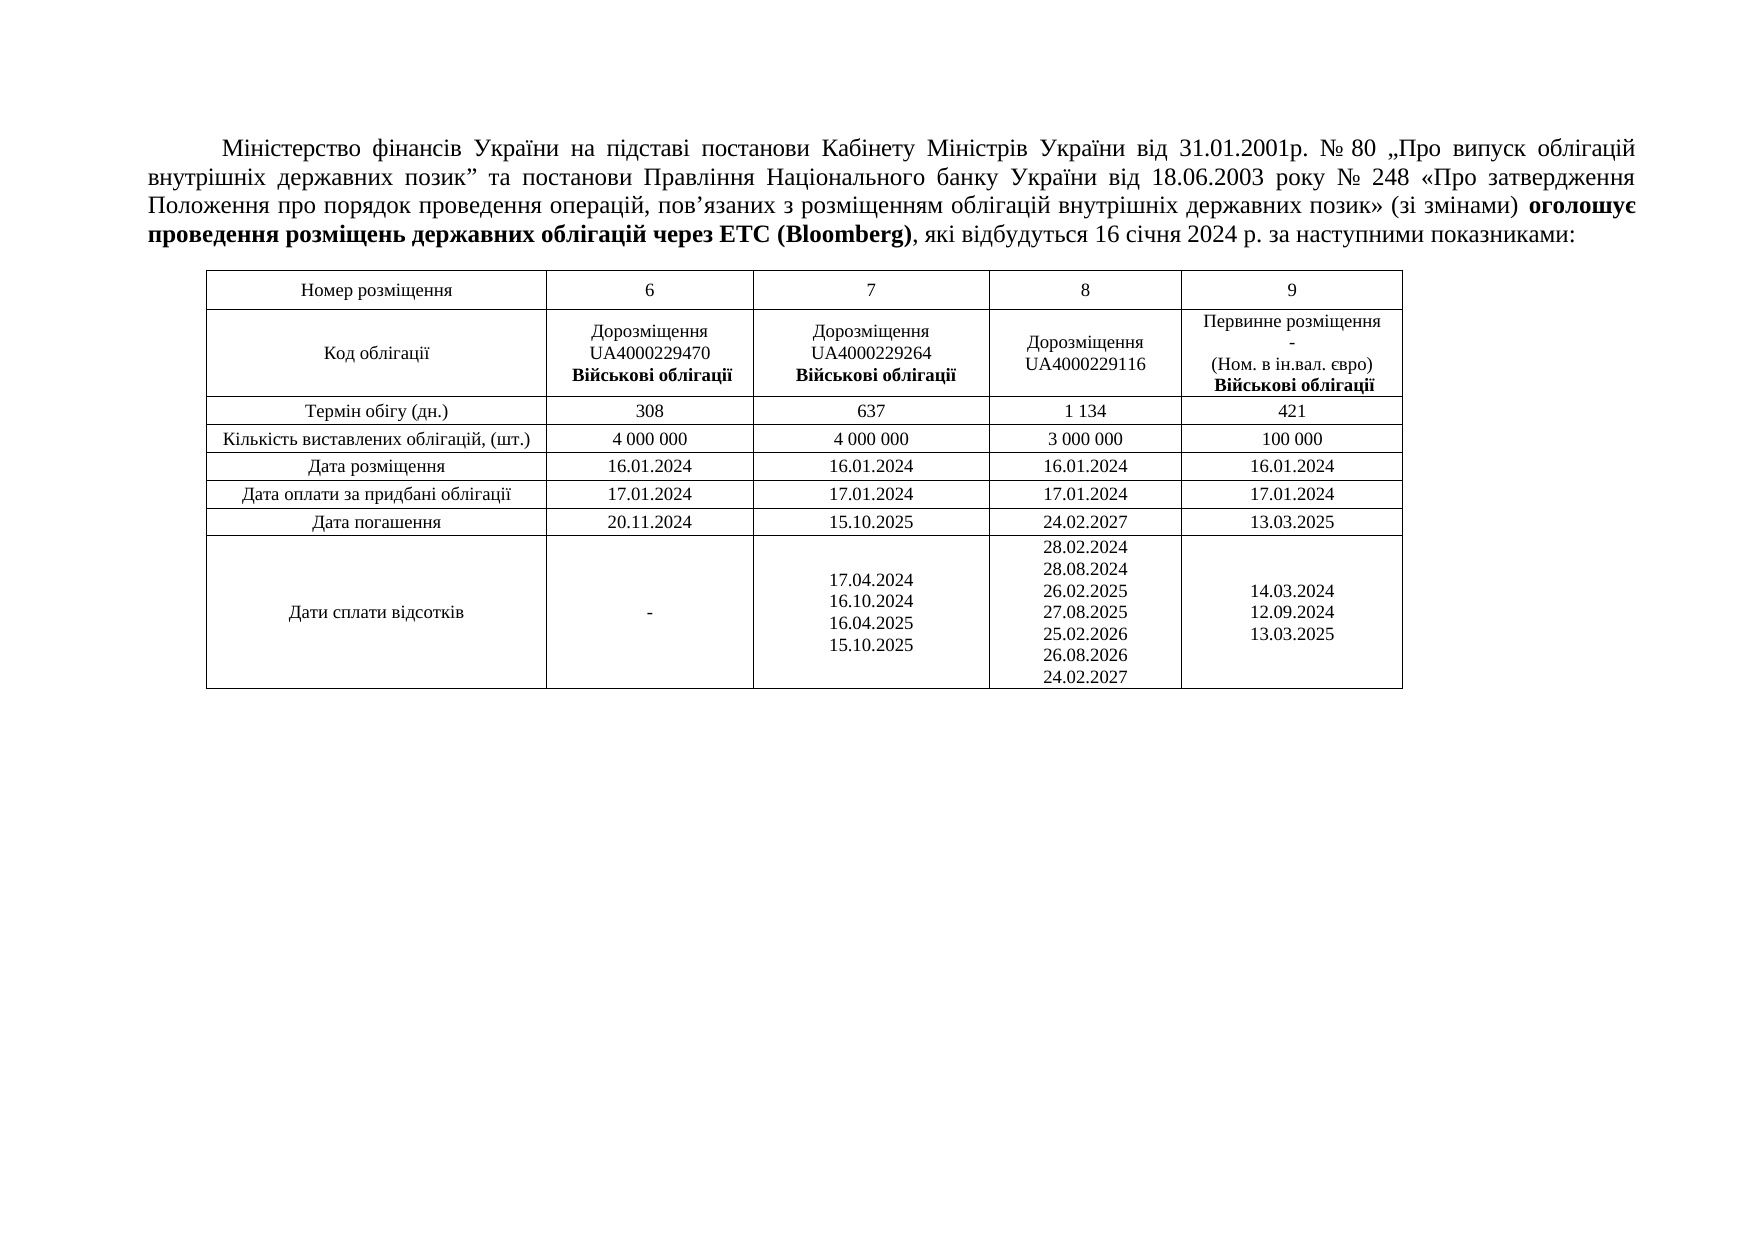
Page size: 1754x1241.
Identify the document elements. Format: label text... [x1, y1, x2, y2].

table_cell 16.01.2024 [990, 453, 1181, 479]
table_header Номер розміщення [207, 271, 546, 308]
table_cell 100 000 [1182, 425, 1402, 452]
table_cell 16.01.2024 [547, 453, 753, 479]
table_cell 24.02.2027 [990, 509, 1181, 535]
table_cell 4 000 000 [754, 425, 989, 452]
table_cell 28.02.2024 28.08.2024 26.02.2025 27.08.2025 25.02.2026 26.08.2026 24.02.2027 [990, 536, 1181, 687]
table_cell 16.01.2024 [754, 453, 989, 479]
table_cell 17.01.2024 [990, 481, 1181, 507]
table_cell Дорозміщення UA4000229264 Військові облігації [754, 310, 989, 396]
table_header 6 [547, 271, 753, 308]
table_cell Дорозміщення UA4000229470 Військові облігації [547, 310, 753, 396]
table_cell Кількість виставлених облігацій, (шт.) [207, 425, 546, 452]
table_header 8 [990, 271, 1181, 308]
table_cell 637 [754, 397, 989, 424]
table_cell Дата розміщення [207, 453, 546, 479]
table_cell Первинне розміщення - (Ном. в ін.вал. євро) Військові облігації [1182, 310, 1402, 396]
table_cell 4 000 000 [547, 425, 753, 452]
table_header 7 [754, 271, 989, 308]
table_cell 308 [547, 397, 753, 424]
table_cell 1 134 [990, 397, 1181, 424]
table_cell 17.04.2024 16.10.2024 16.04.2025 15.10.2025 [754, 536, 989, 687]
table_cell Термін обігу (дн.) [207, 397, 546, 424]
table_cell 421 [1182, 397, 1402, 424]
table_cell 3 000 000 [990, 425, 1181, 452]
table_cell - [547, 536, 753, 687]
table_cell 20.11.2024 [547, 509, 753, 535]
table_cell Дати сплати відсотків [207, 536, 546, 687]
table_cell 13.03.2025 [1182, 509, 1402, 535]
table_cell 14.03.2024 12.09.2024 13.03.2025 [1182, 536, 1402, 687]
table_cell 17.01.2024 [754, 481, 989, 507]
table_cell 16.01.2024 [1182, 453, 1402, 479]
table_cell Код облігації [207, 310, 546, 396]
table_header 9 [1182, 271, 1402, 308]
table_cell Дорозміщення UA4000229116 [990, 310, 1181, 396]
table_cell 17.01.2024 [1182, 481, 1402, 507]
table_cell Дата оплати за придбані облігації [207, 481, 546, 507]
text Міністерство фінансів України на підставі постанови Кабінету Міністрів України від 31.01.2001р. № 80 „Про випуск облігацій внутрішніх державних позик” та постанови Правління Національного банку України від 18.06.2003 року № 248 «Про затвердження Положення про порядок проведення операцій, пов’язаних з розміщенням облігацій внутрішніх державних позик» (зі змінами) оголошує проведення розміщень державних облігацій через ЕТС (Bloomberg), які відбудуться за наступними показниками: [148, 133, 1636, 248]
table_cell 17.01.2024 [547, 481, 753, 507]
table_cell Дата погашення [207, 509, 546, 535]
table_cell 15.10.2025 [754, 509, 989, 535]
